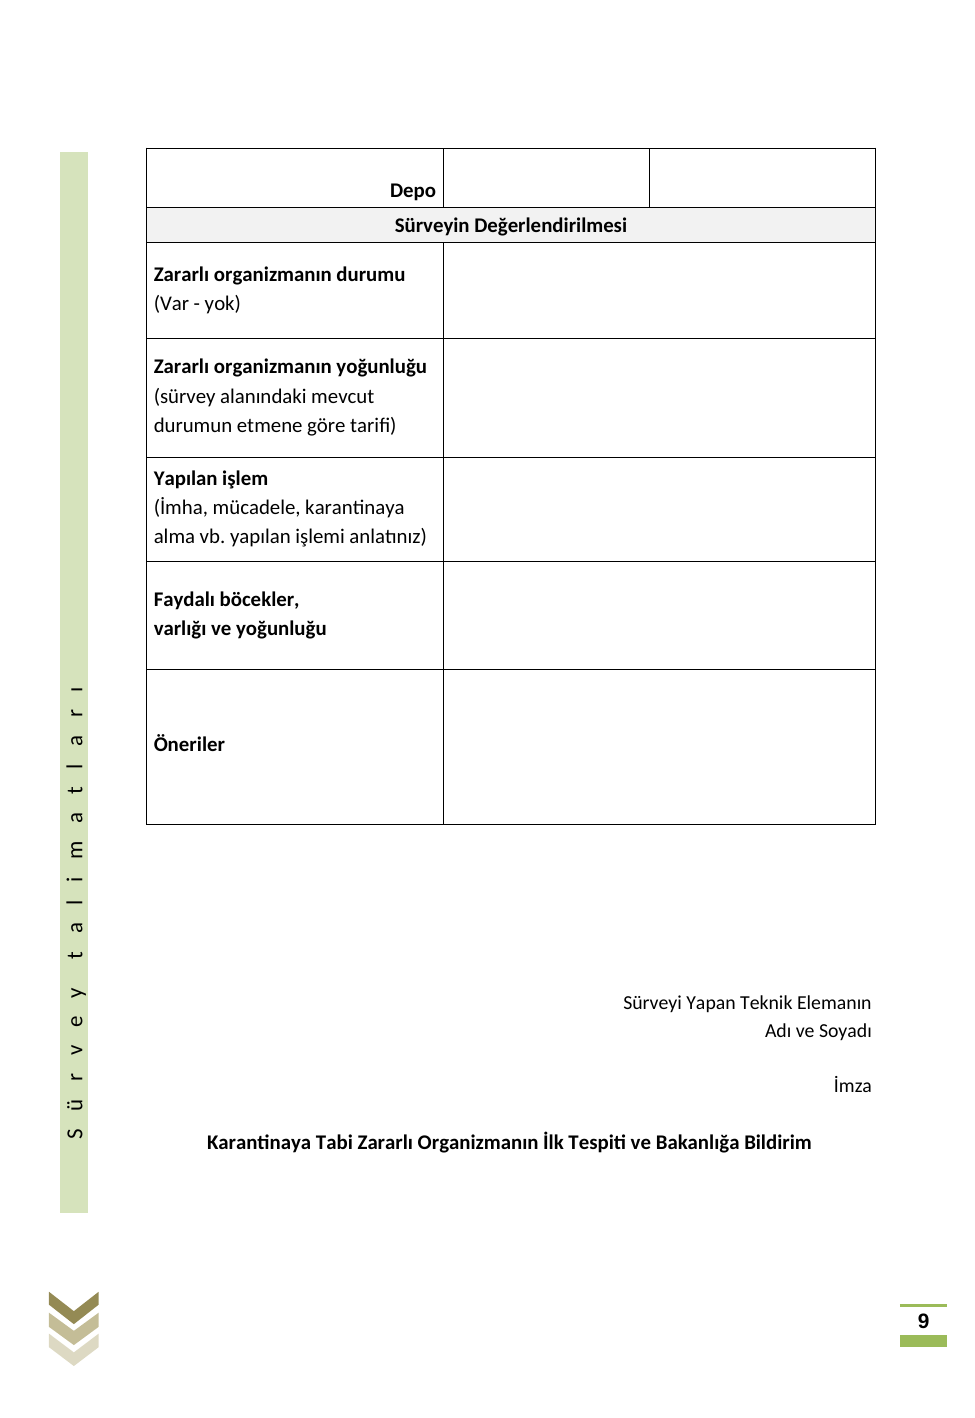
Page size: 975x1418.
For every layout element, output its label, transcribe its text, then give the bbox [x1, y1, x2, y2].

table_cell Öneriler [147, 670, 443, 823]
text Adı ve Soyadı [148, 1018, 872, 1042]
table_cell [444, 670, 875, 823]
text Sürveyi Yapan Teknik Elemanın [148, 990, 872, 1014]
table_cell [650, 149, 875, 207]
table_cell [444, 562, 875, 668]
table_cell [444, 149, 649, 207]
table_cell Zararlı organizmanın durumu (Var - yok) [147, 243, 443, 338]
table_cell [444, 243, 875, 338]
text İmza [148, 1073, 872, 1098]
table_cell [444, 339, 875, 457]
text Karantinaya Tabi Zararlı Organizmanın İlk Tespiti ve Bakanlığa Bildirim [148, 1129, 872, 1154]
table_cell Zararlı organizmanın yoğunluğu (sürvey alanındaki mevcut durumun etmene göre tarifi) [147, 339, 443, 457]
table_cell Sürveyin Değerlendirilmesi [147, 208, 875, 242]
table_cell Depo [147, 149, 443, 207]
table_cell [444, 458, 875, 561]
table_cell Yapılan işlem (İmha, mücadele, karantinaya alma vb. yapılan işlemi anlatınız) [147, 458, 443, 561]
table_cell Faydalı böcekler, varlığı ve yoğunluğu [147, 562, 443, 668]
